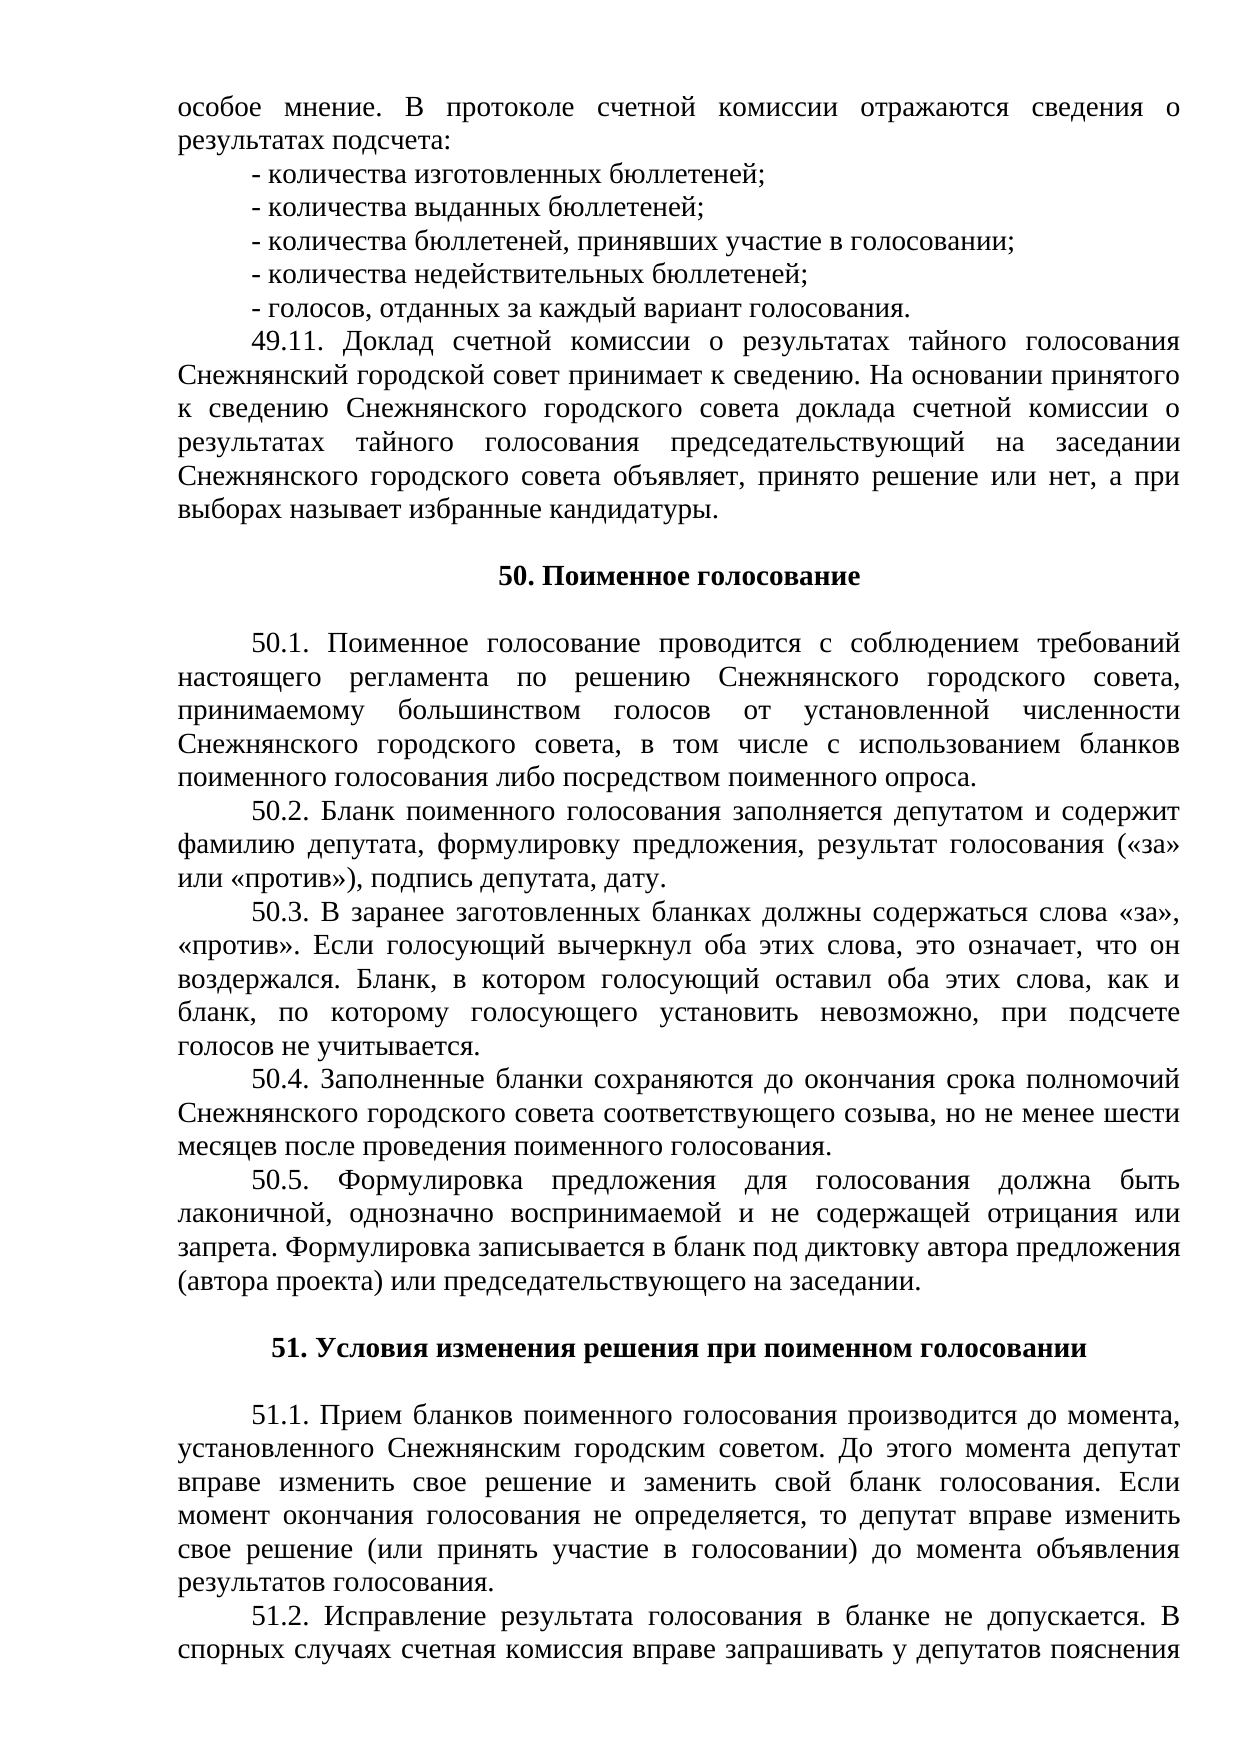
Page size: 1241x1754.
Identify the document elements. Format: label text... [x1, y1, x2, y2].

text - голосов, отданных за каждый вариант голосования. [177, 290, 1181, 323]
text 49.11. Доклад счетной комиссии о результатах тайного голосования Снежнянский городской совет принимает к сведению. На основании принятого к сведению Снежнянского городского совета доклада счетной комиссии о результатах тайного голосования председательствующий на заседании Снежнянского городского совета объявляет, принято решение или нет, а при выборах называет избранные кандидатуры. [177, 323, 1181, 525]
text 50.1. Поименное голосование проводится с соблюдением требований настоящего регламента по решению Снежнянского городского совета, принимаемому большинством голосов от установленной численности Снежнянского городского совета, в том числе с использованием бланков поименного голосования либо посредством поименного опроса. [177, 625, 1181, 793]
text - количества недействительных бюллетеней; [177, 256, 1181, 290]
text - количества изготовленных бюллетеней; [177, 156, 1181, 189]
text 51.1. Прием бланков поименного голосования производится до момента, установленного Снежнянским городским советом. До этого момента депутат вправе изменить свое решение и заменить свой бланк голосования. Если момент окончания голосования не определяется, то депутат вправе изменить свое решение (или принять участие в голосовании) до момента объявления результатов голосования. [177, 1397, 1181, 1598]
text 50.2. Бланк поименного голосования заполняется депутатом и содержит фамилию депутата, формулировку предложения, результат голосования («за» или «против»), подпись депутата, дату. [177, 793, 1181, 894]
text 51. Условия изменения решения при поименном голосовании [177, 1330, 1181, 1363]
text - количества выданных бюллетеней; [177, 189, 1181, 223]
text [177, 89, 1181, 156]
text 50.4. Заполненные бланки сохраняются до окончания срока полномочий Снежнянского городского совета соответствующего созыва, но не менее шести месяцев после проведения поименного голосования. [177, 1061, 1181, 1162]
text 50.3. В заранее заготовленных бланках должны содержаться слова «за», «против». Если голосующий вычеркнул оба этих слова, это означает, что он воздержался. Бланк, в котором голосующий оставил оба этих слова, как и бланк, по которому голосующего установить невозможно, при подсчете голосов не учитывается. [177, 894, 1181, 1061]
text - количества бюллетеней, принявших участие в голосовании; [177, 223, 1181, 256]
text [177, 1598, 1181, 1665]
text 50.5. Формулировка предложения для голосования должна быть лаконичной, однозначно воспринимаемой и не содержащей отрицания или запрета. Формулировка записывается в бланк под диктовку автора предложения (автора проекта) или председательствующего на заседании. [177, 1162, 1181, 1296]
text 50. Поименное голосование [177, 558, 1181, 592]
